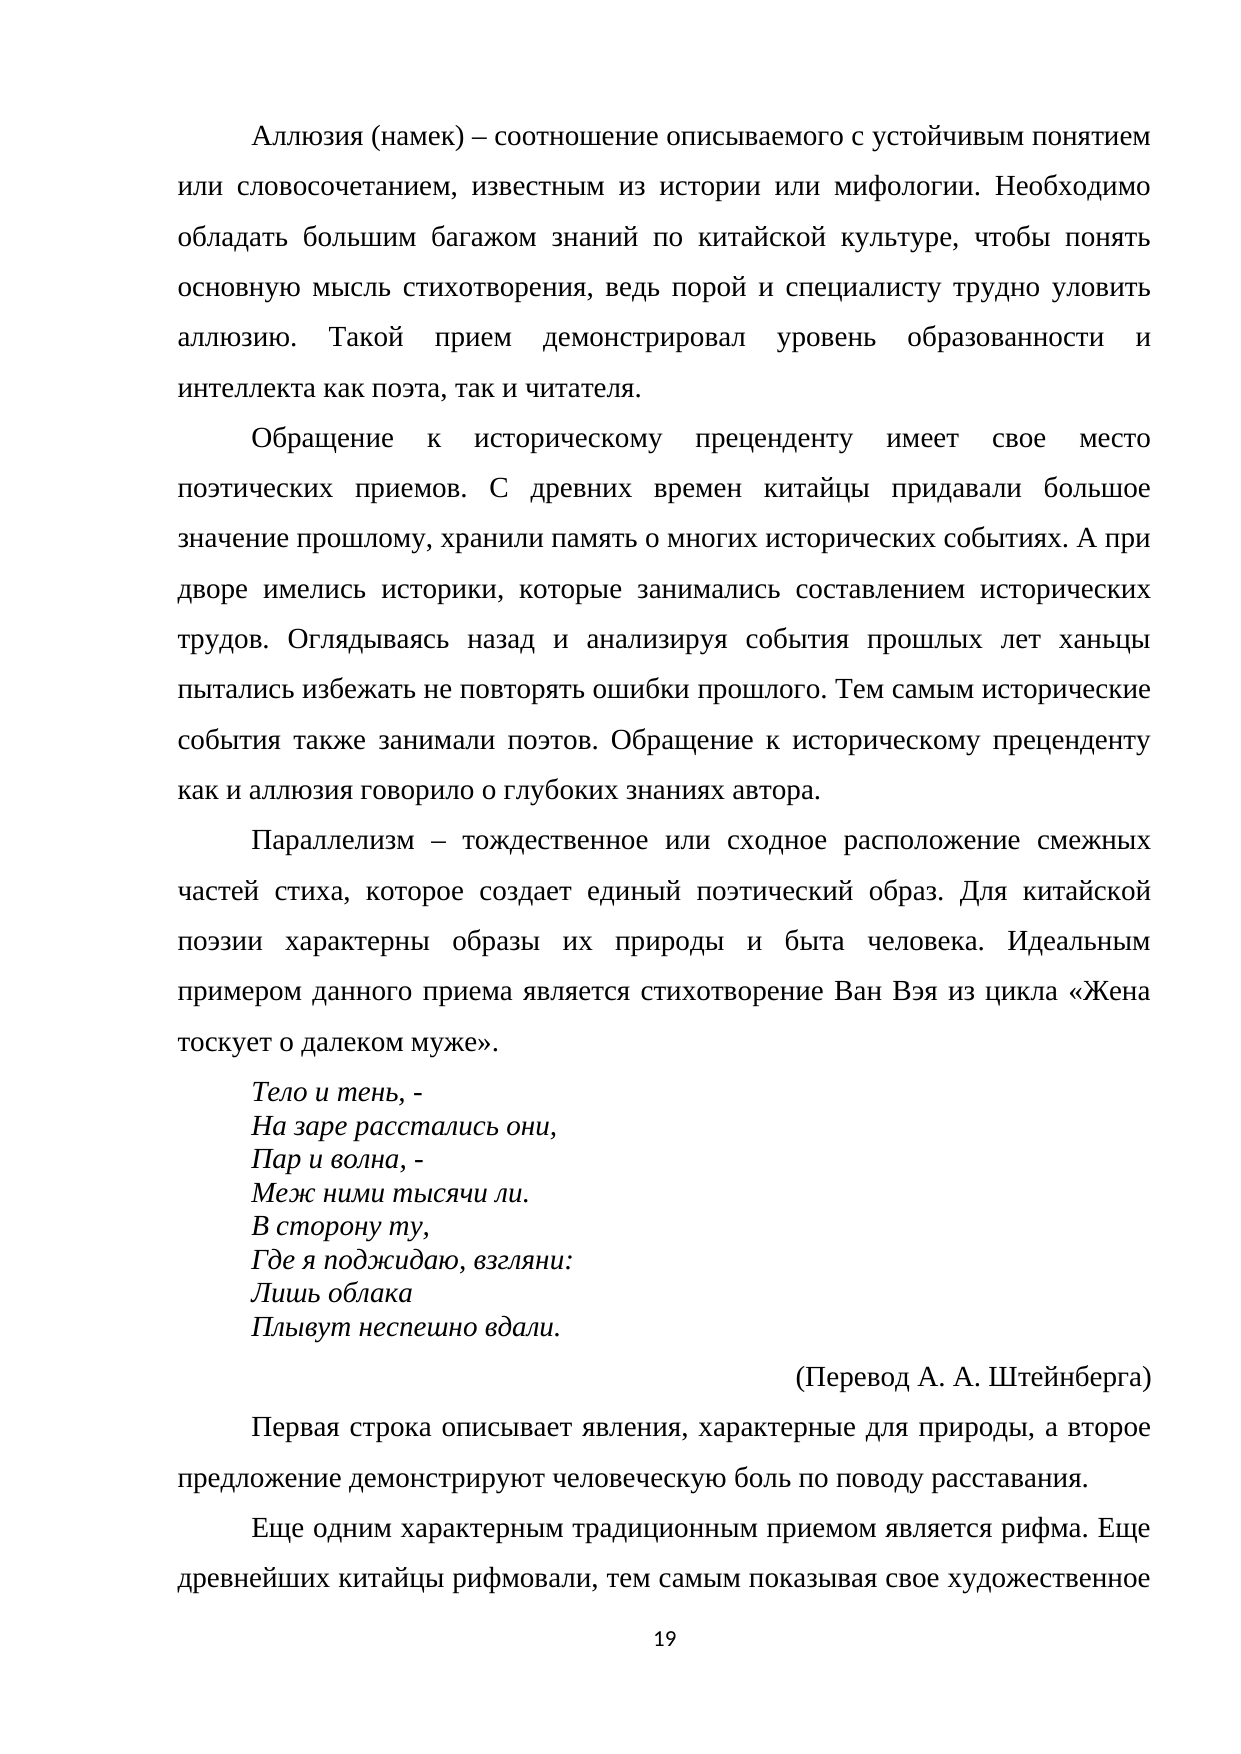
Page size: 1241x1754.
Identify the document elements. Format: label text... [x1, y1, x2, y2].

text На заре расстались они, [177, 1108, 1152, 1141]
text Аллюзия (намек) – соотношение описываемого с устойчивым понятием или словосочетанием, известным из истории или мифологии. Необходимо обладать большим багажом знаний по китайской культуре, чтобы понять основную мысль стихотворения, ведь порой и специалисту трудно уловить аллюзию. Такой прием демонстрировал уровень образованности и интеллекта как поэта, так и читателя. [177, 118, 1152, 403]
text Обращение к историческому преценденту имеет свое место поэтических приемов. С древних времен китайцы придавали большое значение прошлому, хранили память о многих исторических событиях. А при дворе имелись историки, которые занимались составлением исторических трудов. Оглядываясь назад и анализируя события прошлых лет ханьцы пытались избежать не повторять ошибки прошлого. Тем самым исторические события также занимали поэтов. Обращение к историческому преценденту как и аллюзия говорило о глубоких знаниях автора. [177, 420, 1152, 806]
text Лишь облака [177, 1275, 1152, 1309]
text (Перевод А. А. Штейнберга) [177, 1359, 1152, 1393]
text Меж ними тысячи ли. [177, 1175, 1152, 1208]
text Параллелизм – тождественное или сходное расположение смежных частей стиха, которое создает единый поэтический образ. Для китайской поэзии характерны образы их природы и быта человека. Идеальным примером данного приема является стихотворение Ван Вэя из цикла «Жена тоскует о далеком муже». [177, 822, 1152, 1057]
text Где я поджидаю, взгляни: [177, 1242, 1152, 1275]
text Плывут неспешно вдали. [177, 1309, 1152, 1342]
text Пар и волна, - [177, 1141, 1152, 1175]
text Тело и тень, - [177, 1074, 1152, 1108]
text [177, 1510, 1152, 1594]
text В сторону ту, [177, 1208, 1152, 1242]
text Первая строка описывает явления, характерные для природы, а второе предложение демонстрируют человеческую боль по поводу расставания. [177, 1409, 1152, 1493]
